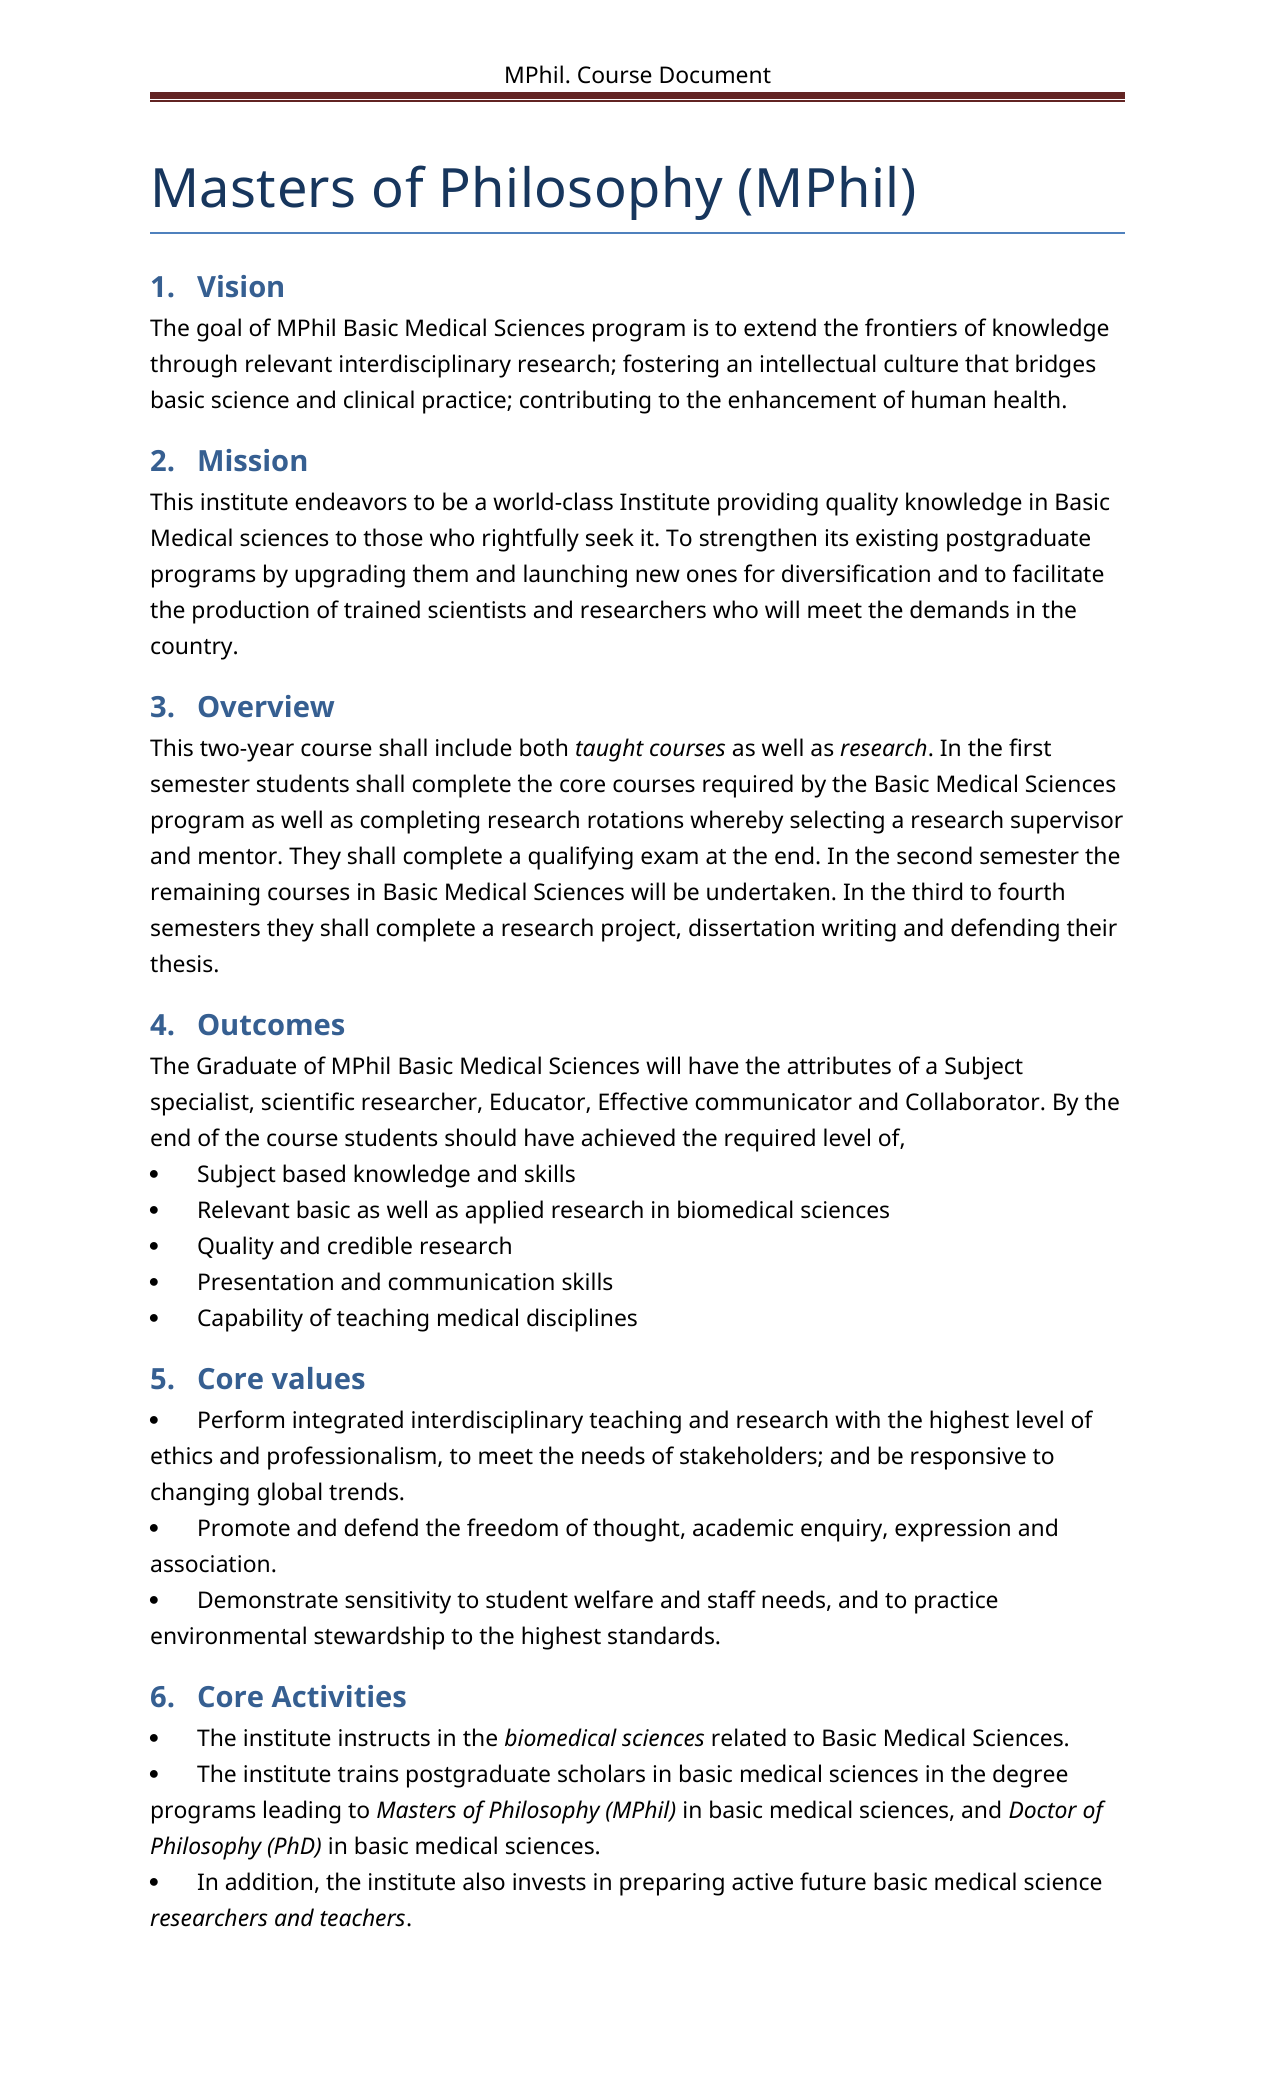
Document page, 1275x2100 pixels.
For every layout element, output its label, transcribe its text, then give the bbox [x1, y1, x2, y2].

list Demonstrate sensitivity to student welfare and staff needs, and to practice environmental stewardship to the highest standards. [150, 1584, 1125, 1651]
subtitle Mission [150, 440, 1125, 480]
list Capability of teaching medical disciplines [150, 1302, 1125, 1333]
list Promote and defend the freedom of thought, academic enquiry, expression and association. [150, 1512, 1125, 1579]
subtitle Outcomes [150, 1004, 1125, 1044]
text The goal of MPhil Basic Medical Sciences program is to extend the frontiers of knowledge through relevant interdisciplinary research; fostering an intellectual culture that bridges basic science and clinical practice; contributing to the enhancement of human health. [150, 312, 1125, 415]
list The institute trains postgraduate scholars in basic medical sciences in the degree programs leading to Masters of Philosophy (MPhil) in basic medical sciences, and Doctor of Philosophy (PhD) in basic medical sciences. [150, 1758, 1125, 1861]
subtitle Core values [150, 1358, 1125, 1398]
list Quality and credible research [150, 1230, 1125, 1261]
subtitle Core Activities [150, 1676, 1125, 1716]
subtitle Vision [150, 266, 1125, 306]
subtitle Overview [150, 686, 1125, 726]
text This institute endeavors to be a world-class Institute providing quality knowledge in Basic Medical sciences to those who rightfully seek it. To strengthen its existing postgraduate programs by upgrading them and launching new ones for diversification and to facilitate the production of trained scientists and researchers who will meet the demands in the country. [150, 486, 1125, 661]
list Subject based knowledge and skills [150, 1158, 1125, 1189]
list Presentation and communication skills [150, 1266, 1125, 1297]
list Relevant basic as well as applied research in biomedical sciences [150, 1194, 1125, 1225]
text This two-year course shall include both taught courses as well as research. In the first semester students shall complete the core courses required by the Basic Medical Sciences program as well as completing research rotations whereby selecting a research supervisor and mentor. They shall complete a qualifying exam at the end. In the second semester the remaining courses in Basic Medical Sciences will be undertaken. In the third to fourth semesters they shall complete a research project, dissertation writing and defending their thesis. [150, 732, 1125, 979]
list The institute instructs in the biomedical sciences related to Basic Medical Sciences. [150, 1722, 1125, 1753]
list In addition, the institute also invests in preparing active future basic medical science researchers and teachers. [150, 1866, 1125, 1933]
list Perform integrated interdisciplinary teaching and research with the highest level of ethics and professionalism, to meet the needs of stakeholders; and be responsive to changing global trends. [150, 1404, 1125, 1507]
text The Graduate of MPhil Basic Medical Sciences will have the attributes of a Subject specialist, scientific researcher, Educator, Effective communicator and Collaborator. By the end of the course students should have achieved the required level of, [150, 1050, 1125, 1153]
